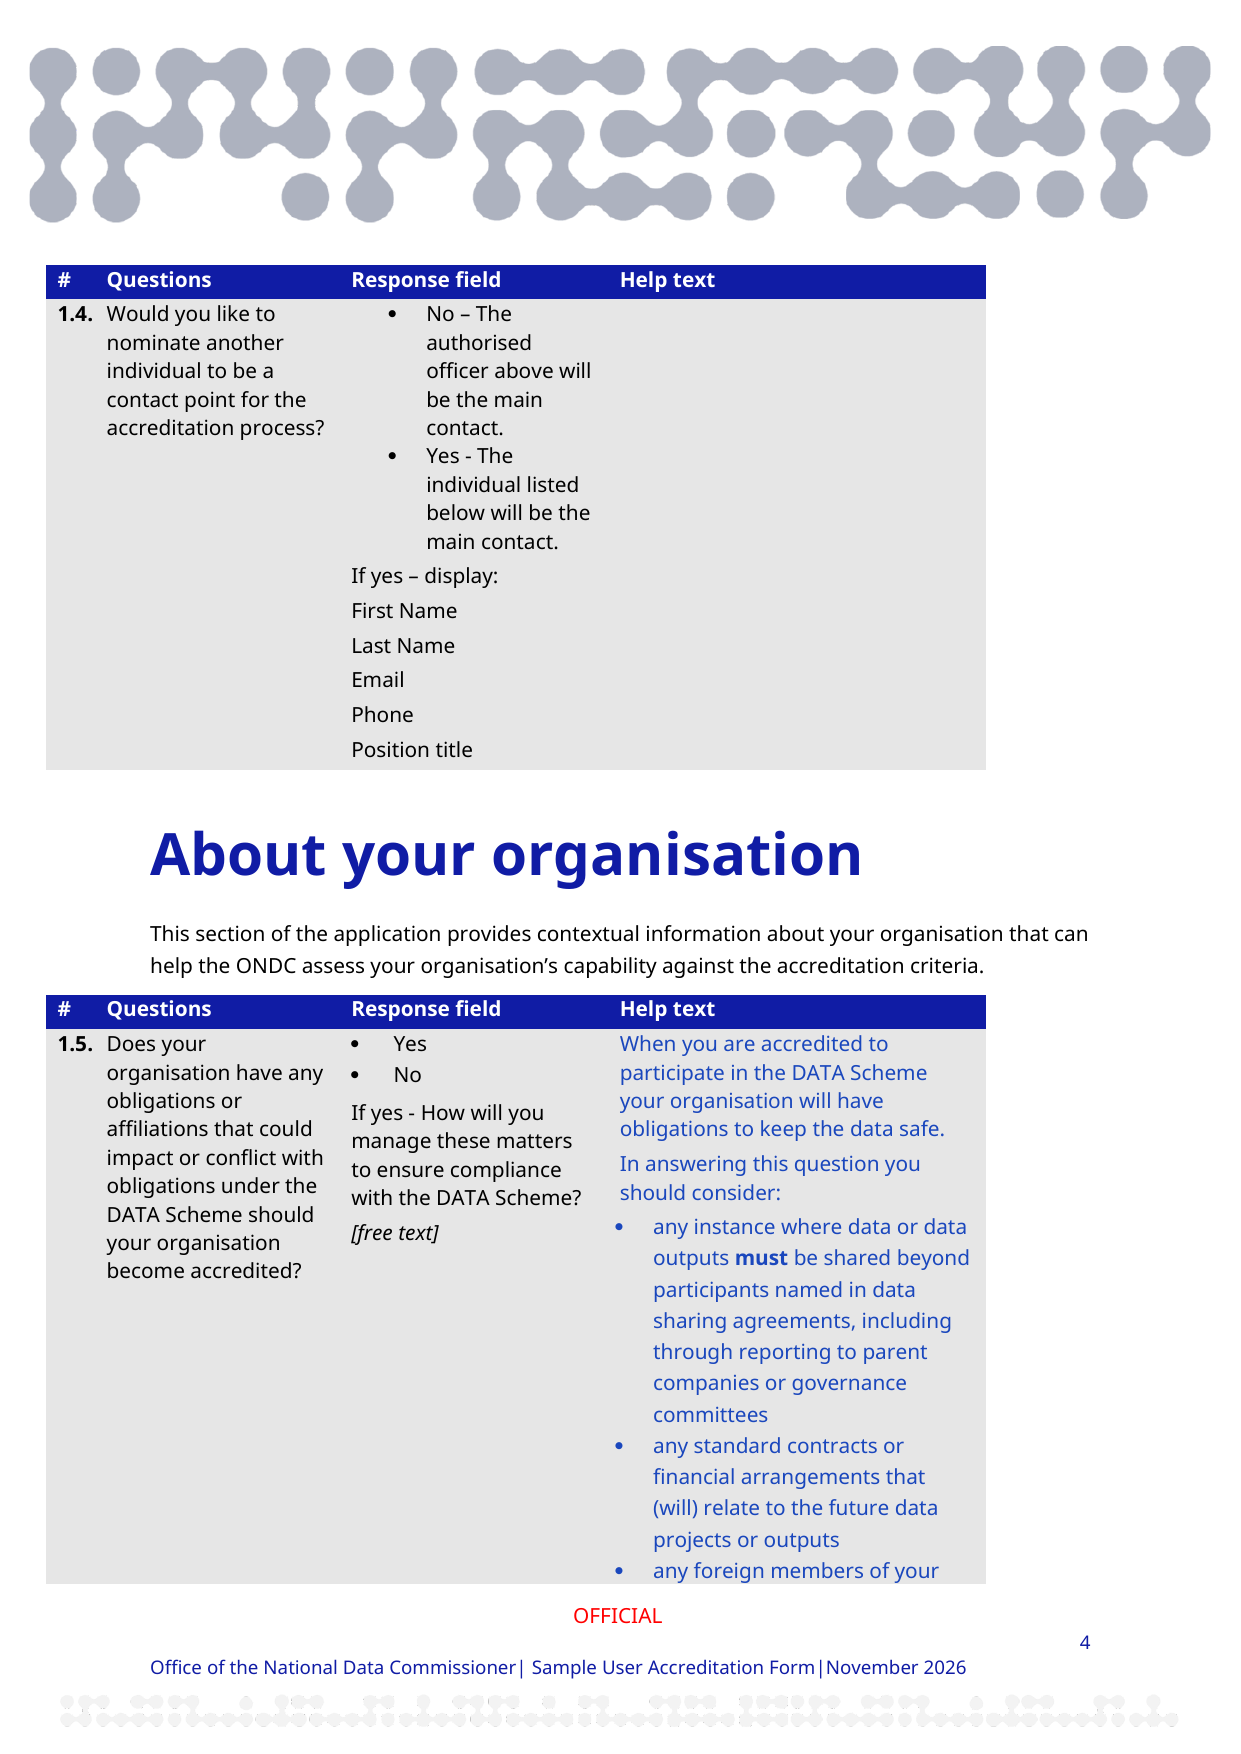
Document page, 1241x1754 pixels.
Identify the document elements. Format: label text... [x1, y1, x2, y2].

subtitle About your organisation [150, 813, 1090, 892]
table_header Help text [608, 995, 986, 1029]
table_header Help text [608, 265, 986, 299]
table_cell [46, 299, 95, 770]
table_header # [46, 995, 95, 1029]
table_header Response field [340, 995, 608, 1029]
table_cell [340, 1029, 608, 1584]
table_header Questions [95, 995, 340, 1029]
picture [29, 46, 1211, 1754]
table_cell Would you like to nominate another individual to be a contact point for the accreditation process? [95, 299, 340, 770]
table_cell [608, 1029, 986, 1584]
table_cell [46, 1029, 95, 1584]
table_header Response field [340, 265, 608, 299]
table_header Questions [95, 265, 340, 299]
table_cell [608, 299, 986, 770]
text This section of the application provides contextual information about your organisation that can help the ONDC assess your organisation’s capability against the accreditation criteria. [150, 919, 1090, 979]
table_header # [46, 265, 95, 299]
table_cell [95, 1029, 340, 1584]
table_cell No – The authorised officer above will be the main contact. Yes - The individual listed below will be the main contact. If yes – display: First Name Last Name Email Phone Position title [340, 299, 608, 770]
